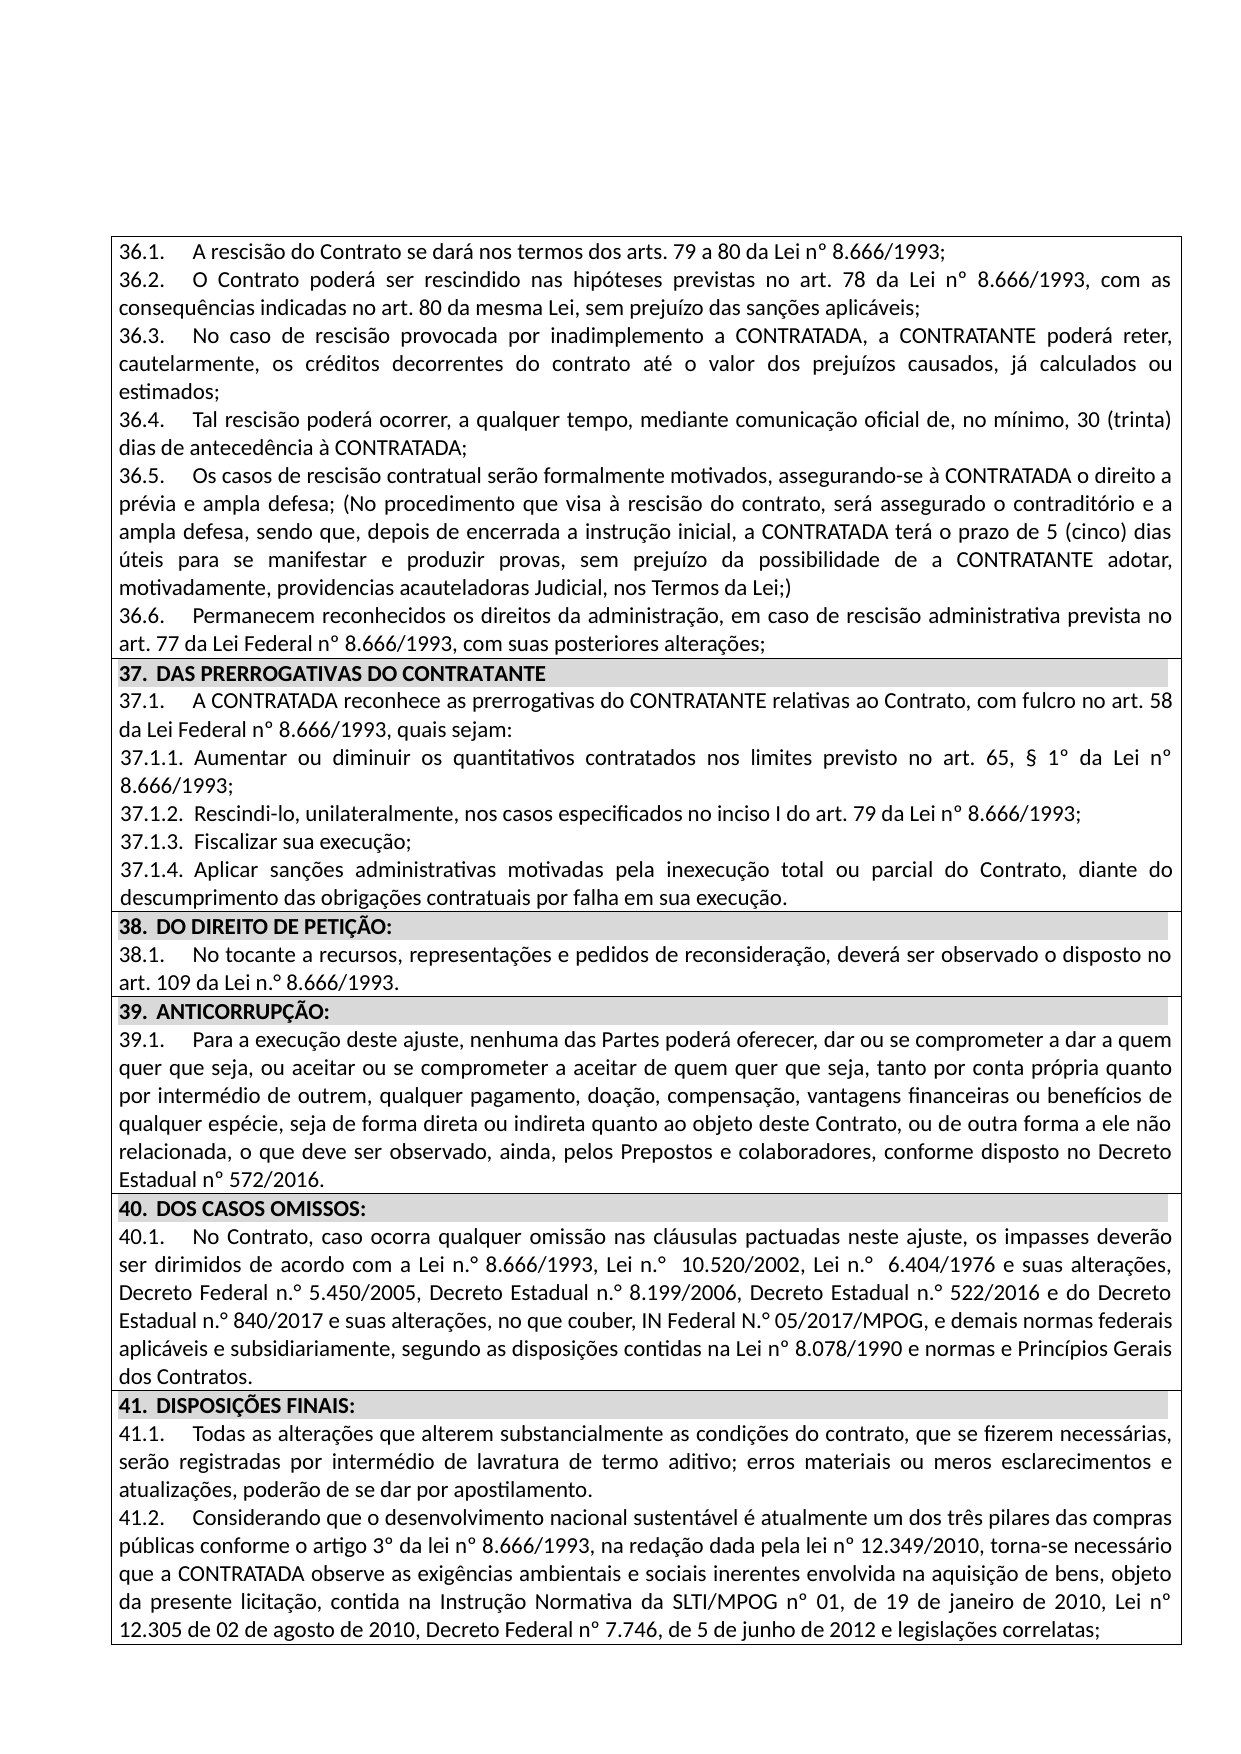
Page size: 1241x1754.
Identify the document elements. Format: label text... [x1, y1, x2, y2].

table_cell ANTICORRUPÇÃO: Para a execução deste ajuste, nenhuma das Partes poderá oferecer, dar ou se comprometer a dar a quem quer que seja, ou aceitar ou se comprometer a aceitar de quem quer que seja, tanto por conta própria quanto por intermédio de outrem, qualquer pagamento, doação, compensação, vantagens financeiras ou benefícios de qualquer espécie, seja de forma direta ou indireta quanto ao objeto deste Contrato, ou de outra forma a ele não relacionada, o que deve ser observado, ainda, pelos Prepostos e colaboradores, conforme disposto no Decreto Estadual nº 572/2016. [112, 997, 1181, 1193]
table_cell DO DIREITO DE PETIÇÃO: No tocante a recursos, representações e pedidos de reconsideração, deverá ser observado o disposto no art. 109 da Lei n.° 8.666/1993. [112, 912, 1181, 996]
table_cell DOS CASOS OMISSOS: No Contrato, caso ocorra qualquer omissão nas cláusulas pactuadas neste ajuste, os impasses deverão ser dirimidos de acordo com a Lei n.° 8.666/1993, Lei n.° 10.520/2002, Lei n.° 6.404/1976 e suas alterações, Decreto Federal n.° 5.450/2005, Decreto Estadual n.° 8.199/2006, Decreto Estadual n.° 522/2016 e do Decreto Estadual n.° 840/2017 e suas alterações, no que couber, IN Federal N.° 05/2017/MPOG, e demais normas federais aplicáveis e subsidiariamente, segundo as disposições contidas na Lei nº 8.078/1990 e normas e Princípios Gerais dos Contratos. [112, 1194, 1181, 1390]
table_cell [112, 1391, 1181, 1643]
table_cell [112, 237, 1181, 658]
table_cell DAS PRERROGATIVAS DO CONTRATANTE A CONTRATADA reconhece as prerrogativas do CONTRATANTE relativas ao Contrato, com fulcro no art. 58 da Lei Federal nº 8.666/1993, quais sejam: Aumentar ou diminuir os quantitativos contratados nos limites previsto no art. 65, § 1º da Lei nº 8.666/1993; Rescindi-lo, unilateralmente, nos casos especificados no inciso I do art. 79 da Lei nº 8.666/1993; Fiscalizar sua execução; Aplicar sanções administrativas motivadas pela inexecução total ou parcial do Contrato, diante do descumprimento das obrigações contratuais por falha em sua execução. [112, 659, 1181, 911]
